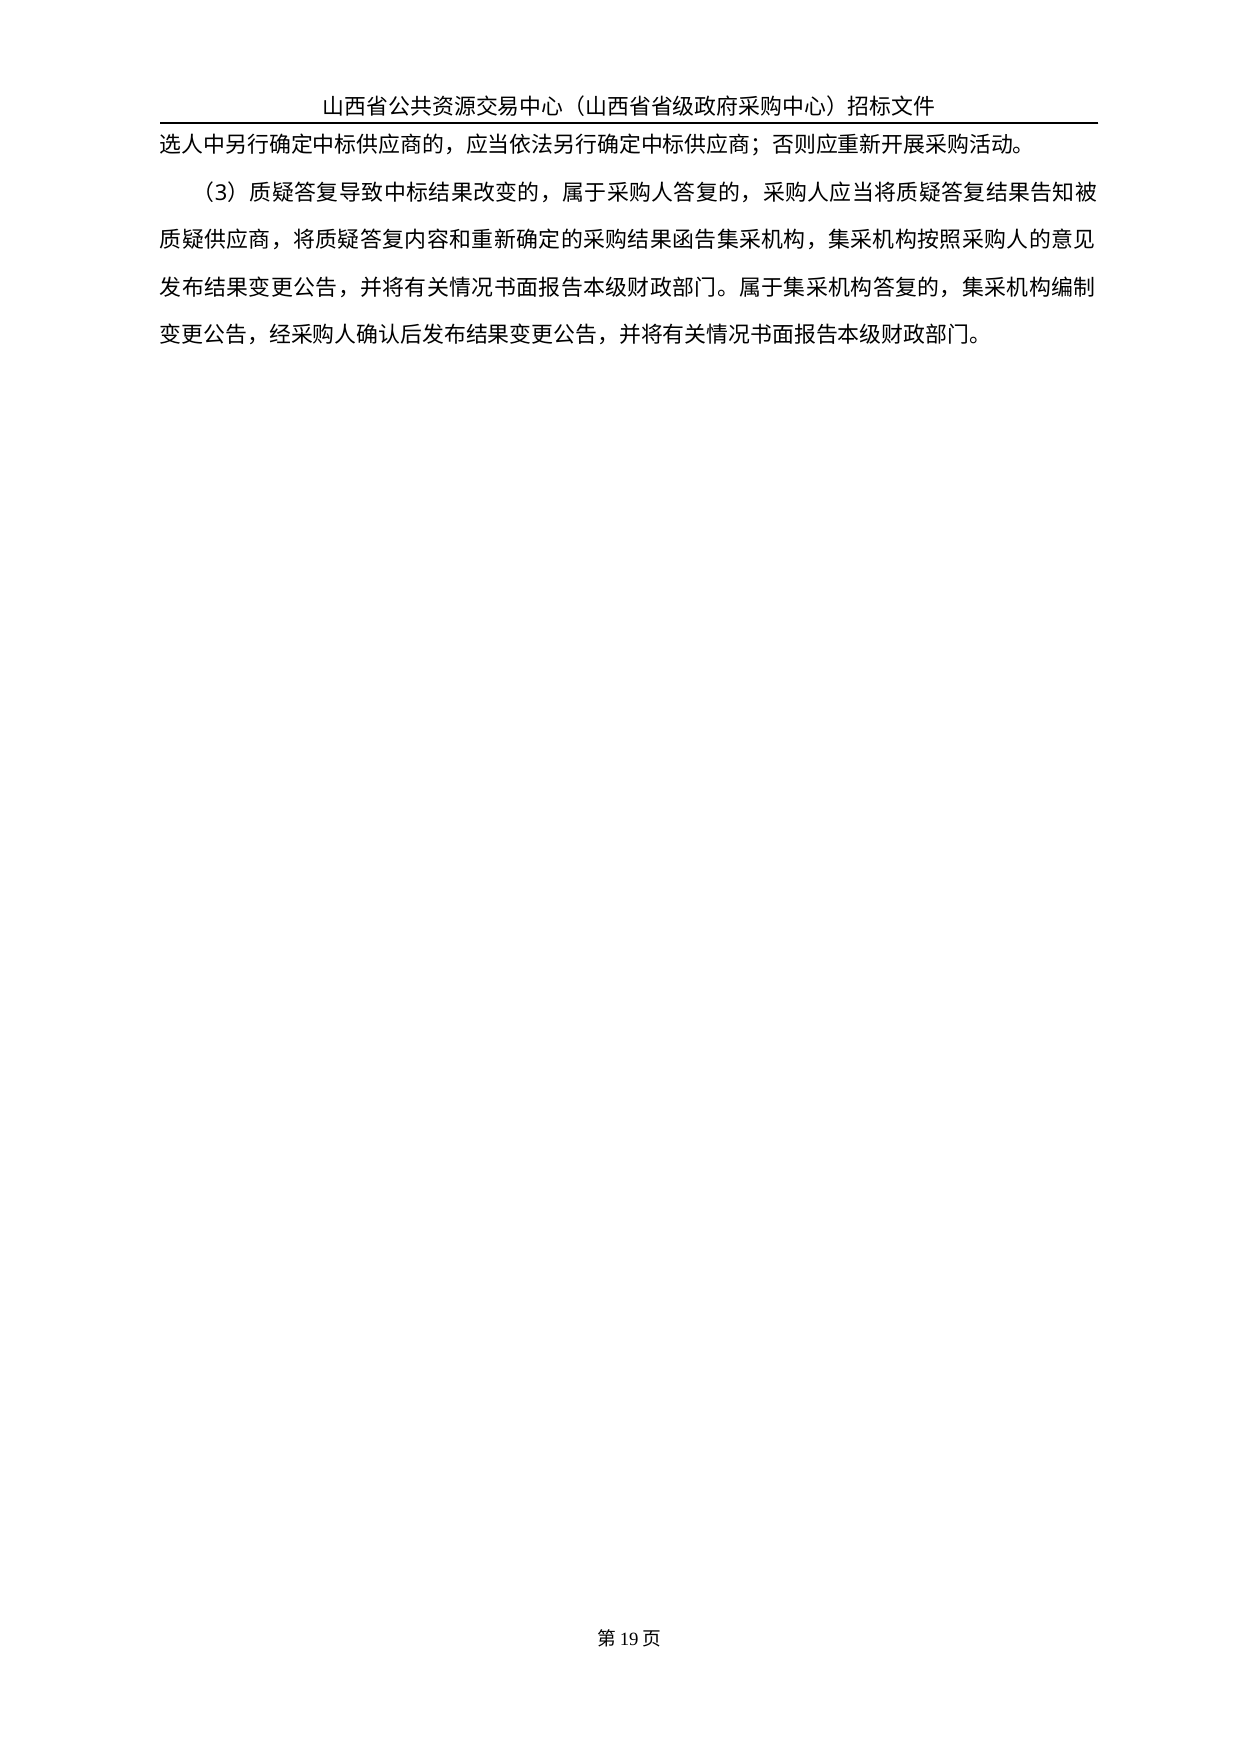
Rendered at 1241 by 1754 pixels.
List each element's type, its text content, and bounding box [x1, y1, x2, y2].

text （3）质疑答复导致中标结果改变的，属于采购人答复的，采购人应当将质疑答复结果告知被质疑供应商，将质疑答复内容和重新确定的采购结果函告集采机构，集采机构按照采购人的意见发布结果变更公告，并将有关情况书面报告本级财政部门。属于集采机构答复的，集采机构编制变更公告，经采购人确认后发布结果变更公告，并将有关情况书面报告本级财政部门。 [159, 174, 1098, 349]
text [159, 126, 1098, 159]
